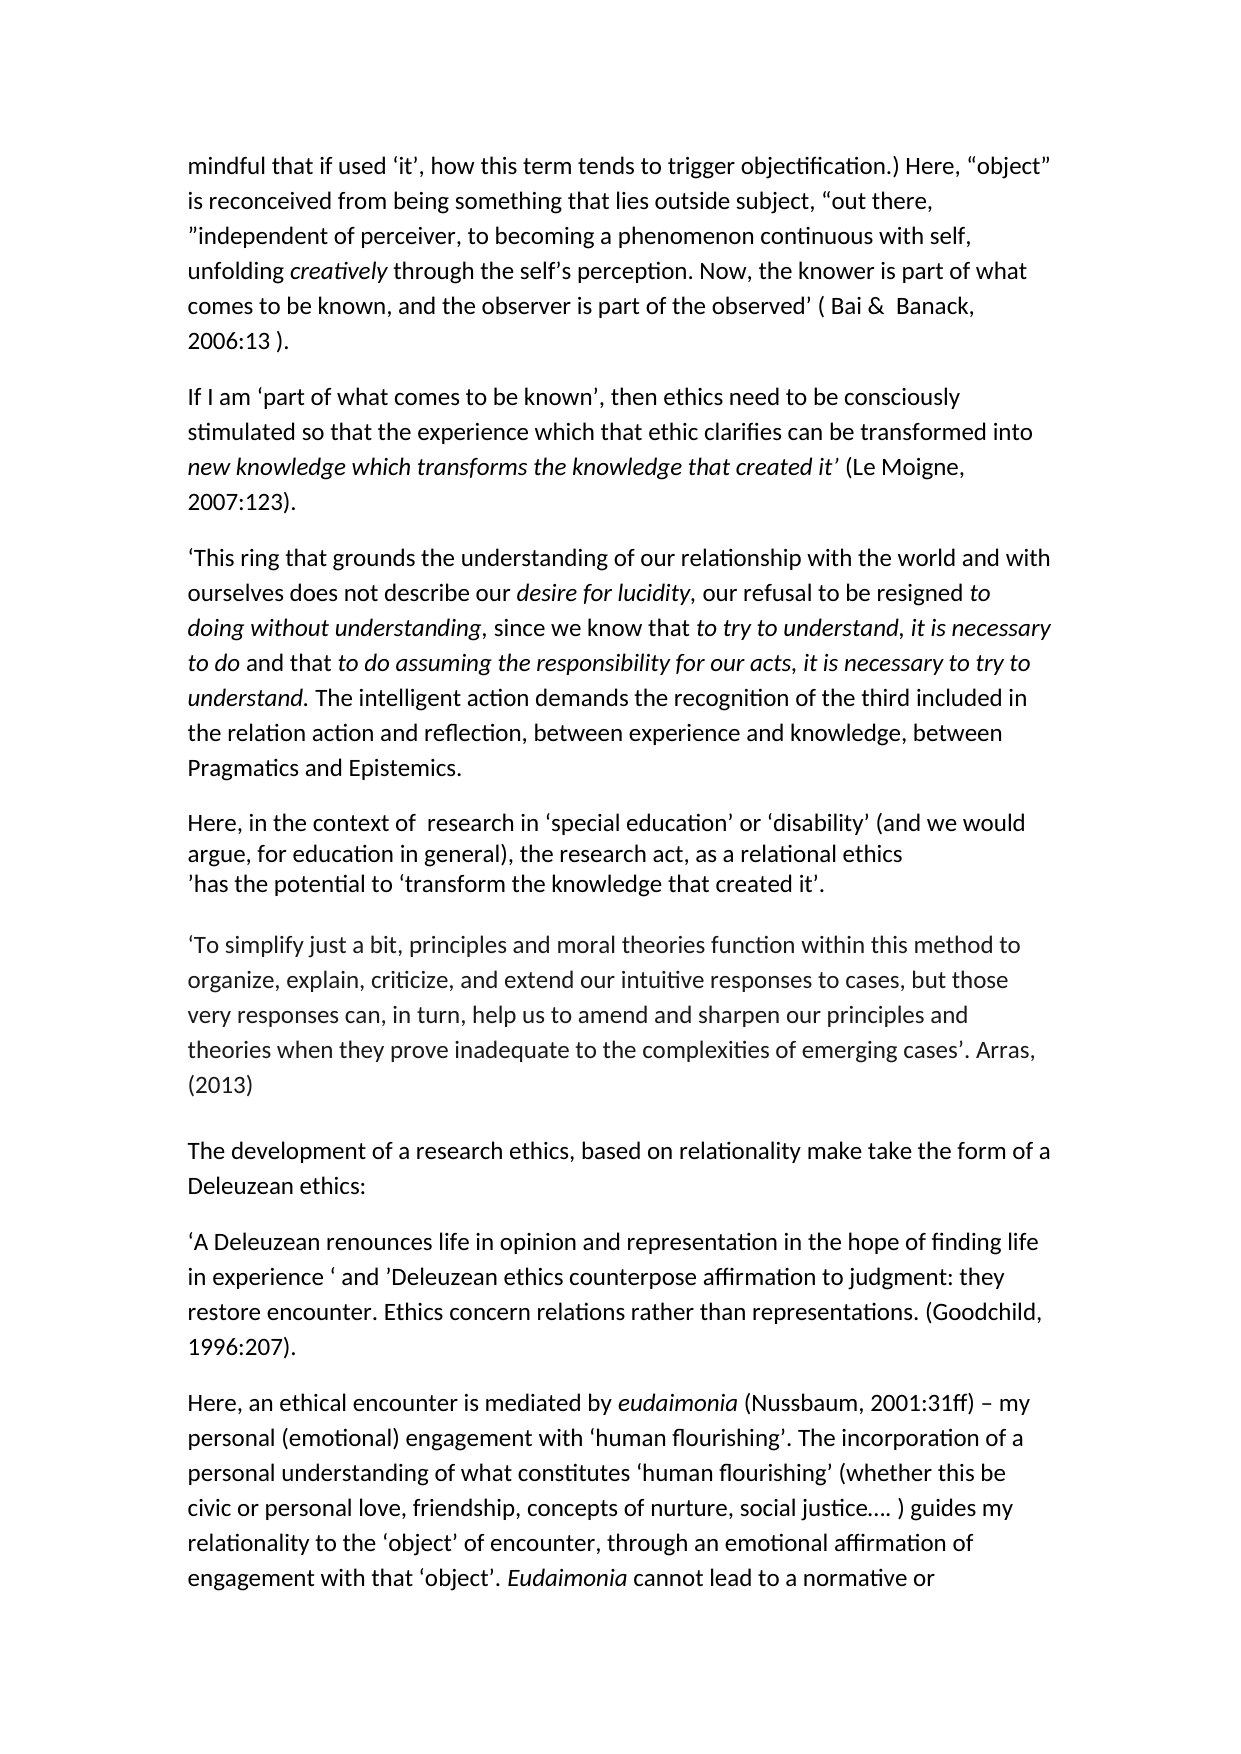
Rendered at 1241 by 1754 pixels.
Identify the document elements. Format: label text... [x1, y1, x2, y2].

text ‘To simplify just a bit, principles and moral theories function within this method to organize, explain, criticize, and extend our intuitive responses to cases, but those very responses can, in turn, help us to amend and sharpen our principles and theories when they prove inadequate to the complexities of emerging cases’. Arras, (2013) [187, 929, 1053, 1100]
text ‘This ring that grounds the understanding of our relationship with the world and with ourselves does not describe our desire for lucidity, our refusal to be resigned to doing without understanding, since we know that to try to understand, it is necessary to do and that to do assuming the responsibility for our acts, it is necessary to try to understand. The intelligent action demands the recognition of the third included in the relation action and reflection, between experience and knowledge, between Pragmatics and Epistemics. [187, 542, 1053, 782]
text ‘A Deleuzean renounces life in opinion and representation in the hope of finding life in experience ‘ and ’Deleuzean ethics counterpose affirmation to judgment: they restore encounter. Ethics concern relations rather than representations. (Goodchild, 1996:207). [187, 1226, 1053, 1361]
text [187, 1387, 1053, 1592]
text ’has the potential to ‘transform the knowledge that created it’. [187, 868, 1053, 899]
text If I am ‘part of what comes to be known’, then ethics need to be consciously stimulated so that the experience which that ethic clarifies can be transformed into new knowledge which transforms the knowledge that created it’ (Le Moigne, 2007:123). [187, 381, 1053, 516]
text The development of a research ethics, based on relationality make take the form of a Deleuzean ethics: [187, 1135, 1053, 1201]
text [187, 150, 1053, 356]
text Here, in the context of research in ‘special education’ or ‘disability’ (and we would argue, for education in general), the research act, as a relational ethics [187, 807, 1053, 868]
